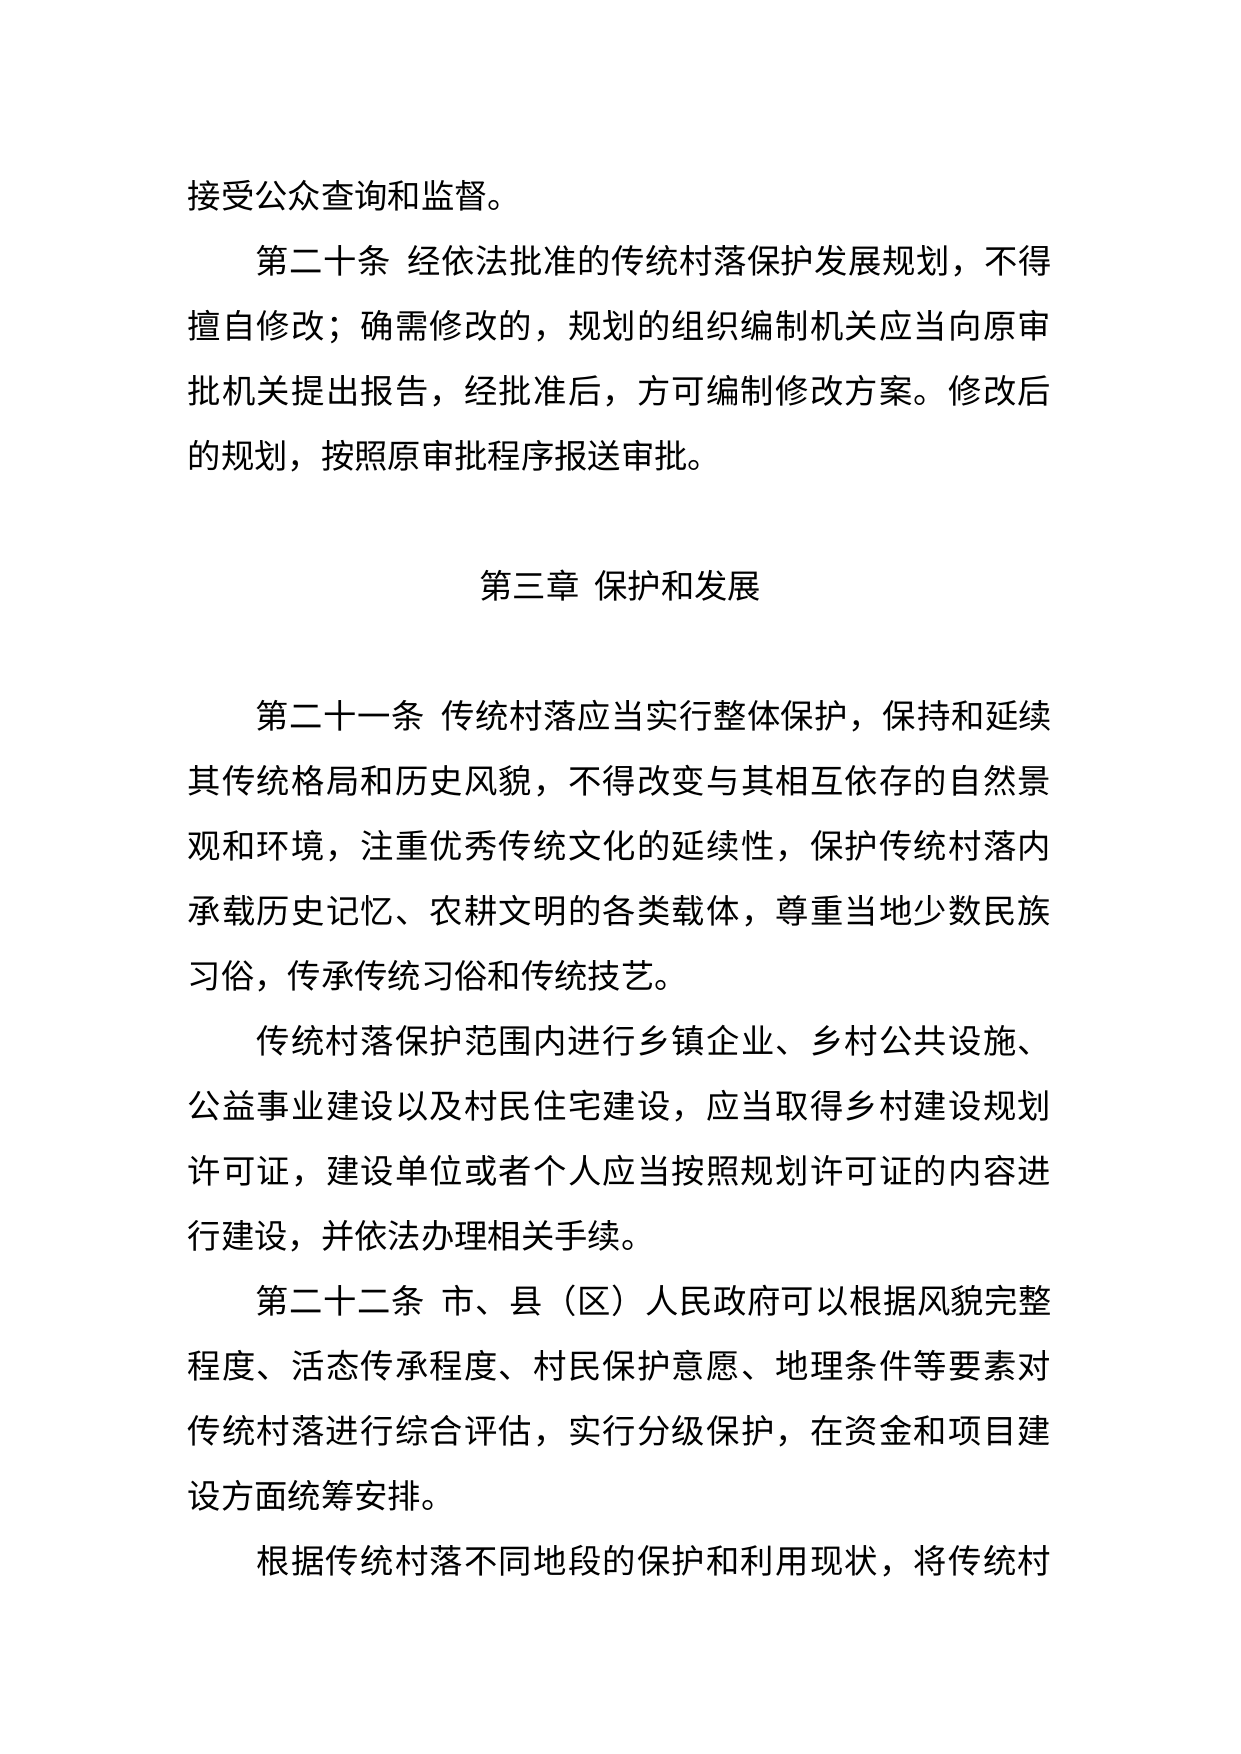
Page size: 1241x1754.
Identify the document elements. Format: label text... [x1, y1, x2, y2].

text 第二十条 经依法批准的传统村落保护发展规划，不得擅自修改；确需修改的，规划的组织编制机关应当向原审批机关提出报告，经批准后，方可编制修改方案。修改后的规划，按照原审批程序报送审批。 [187, 227, 1053, 487]
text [187, 1527, 1053, 1592]
text 第二十一条 传统村落应当实行整体保护，保持和延续其传统格局和历史风貌，不得改变与其相互依存的自然景观和环境，注重优秀传统文化的延续性，保护传统村落内承载历史记忆、农耕文明的各类载体，尊重当地少数民族习俗，传承传统习俗和传统技艺。 [187, 682, 1053, 1007]
text 传统村落保护范围内进行乡镇企业、乡村公共设施、公益事业建设以及村民住宅建设，应当取得乡村建设规划许可证，建设单位或者个人应当按照规划许可证的内容进行建设，并依法办理相关手续。 [187, 1007, 1053, 1267]
text 第二十二条 市、县（区）人民政府可以根据风貌完整程度、活态传承程度、村民保护意愿、地理条件等要素对传统村落进行综合评估，实行分级保护，在资金和项目建设方面统筹安排。 [187, 1267, 1053, 1527]
text 第三章 保护和发展 [187, 552, 1053, 617]
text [187, 162, 1053, 227]
